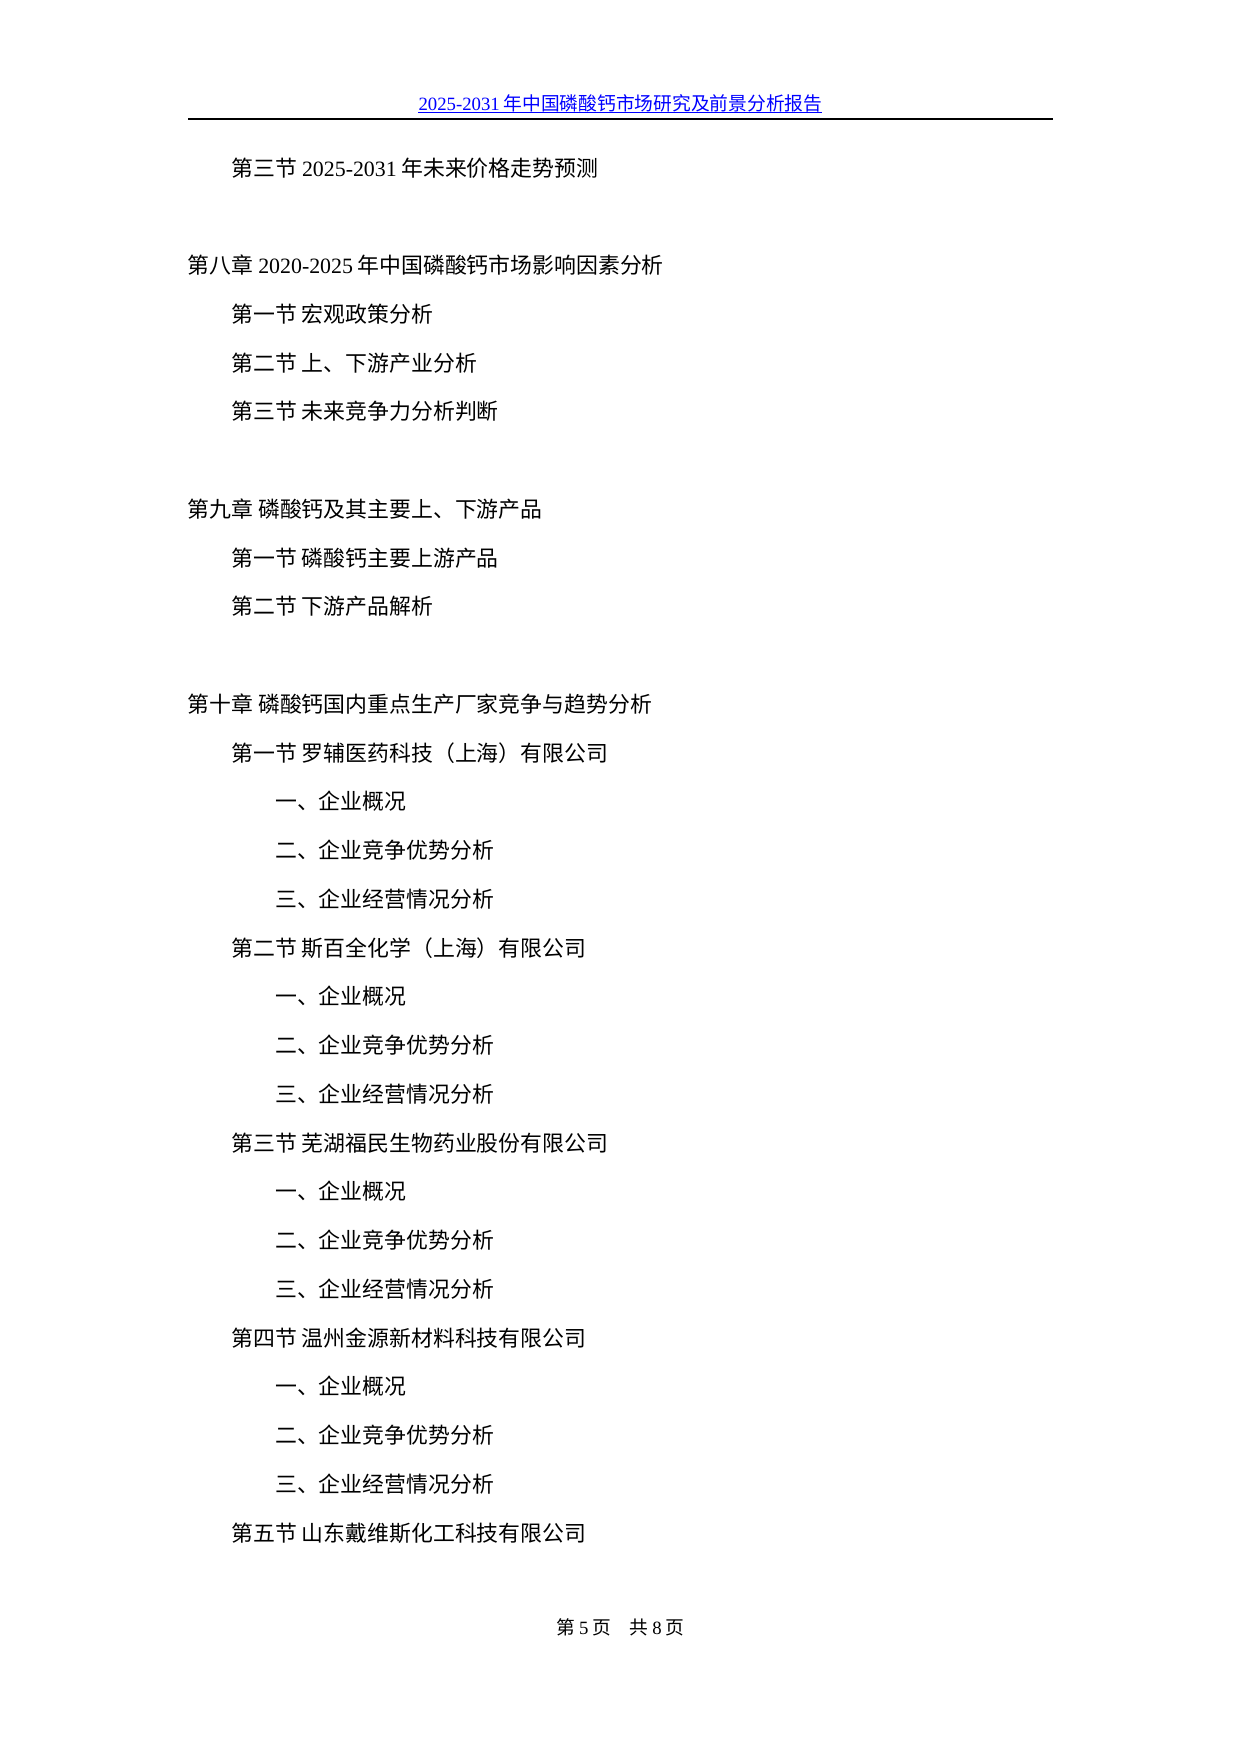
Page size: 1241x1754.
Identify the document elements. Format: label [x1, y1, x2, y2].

text [187, 150, 1053, 1548]
